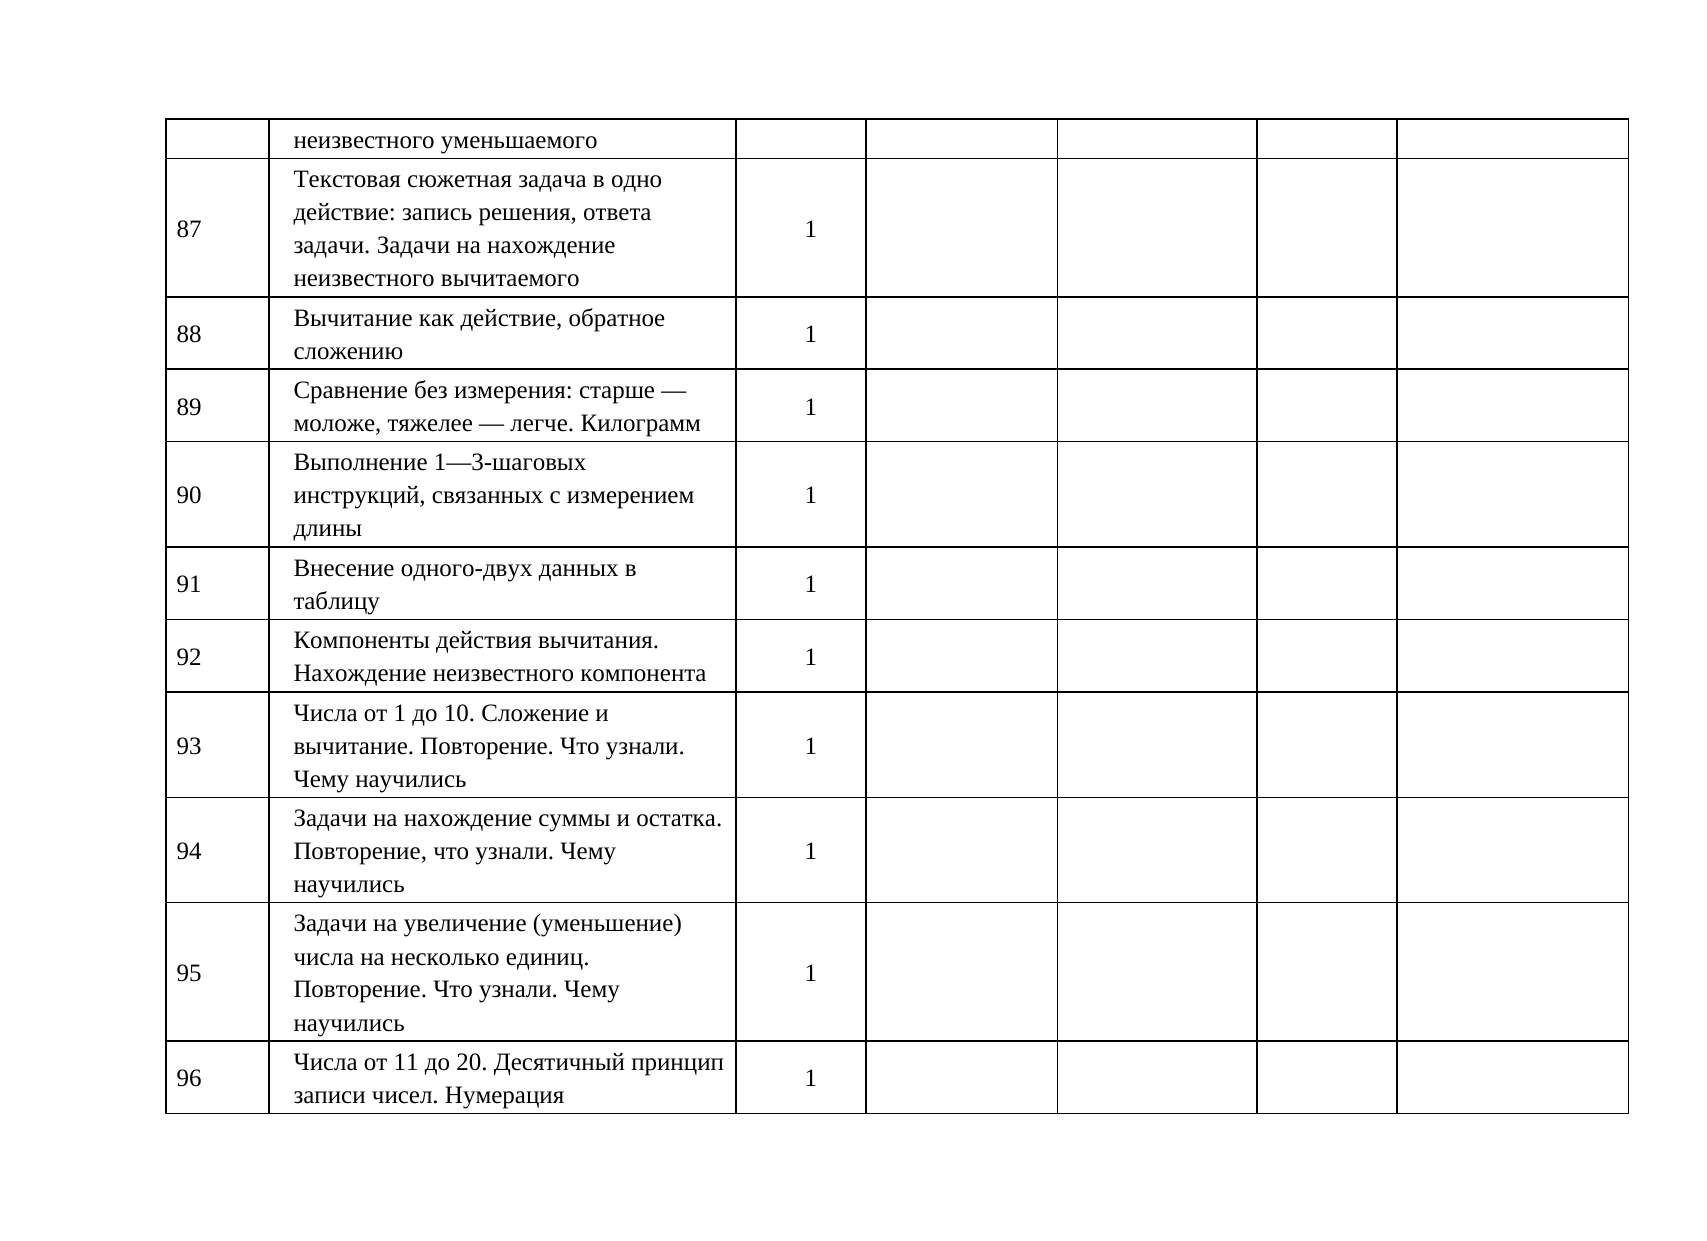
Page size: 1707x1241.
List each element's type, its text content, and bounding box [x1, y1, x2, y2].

table_cell [1058, 620, 1256, 691]
table_cell [1058, 1042, 1256, 1113]
table_cell [1258, 620, 1396, 691]
table_cell [1258, 159, 1396, 296]
table_cell [1258, 548, 1396, 618]
table_cell [1058, 548, 1256, 618]
table_cell [1398, 903, 1628, 1040]
table_cell 1 [737, 159, 865, 296]
table_cell [867, 620, 1057, 691]
table_cell 1 [737, 620, 865, 691]
table_cell [1258, 120, 1396, 157]
table_cell Числа от 1 до 10. Сложение и вычитание. Повторение. Что узнали. Чему научились [270, 693, 735, 796]
table_cell [867, 370, 1057, 441]
table_cell 1 [737, 1042, 865, 1113]
table_cell [1058, 120, 1256, 157]
table_cell [1398, 548, 1628, 618]
table_cell Текстовая сюжетная задача в одно действие: запись решения, ответа задачи. Задачи на нахождение неизвестного вычитаемого [270, 159, 735, 296]
table_cell [1258, 442, 1396, 546]
table_cell [1058, 903, 1256, 1040]
table_cell [1398, 1042, 1628, 1113]
table_cell [867, 442, 1057, 546]
table_cell [1398, 159, 1628, 296]
table_cell 1 [737, 442, 865, 546]
table_cell [1258, 903, 1396, 1040]
table_cell [1058, 442, 1256, 546]
table_cell 89 [167, 370, 268, 441]
table_cell [1398, 120, 1628, 157]
table_cell 91 [167, 548, 268, 618]
table_cell 93 [167, 693, 268, 796]
table_cell 92 [167, 620, 268, 691]
table_cell Задачи на нахождение суммы и остатка. Повторение, что узнали. Чему научились [270, 798, 735, 902]
table_cell [1058, 370, 1256, 441]
table_cell [1398, 370, 1628, 441]
table_cell [1398, 798, 1628, 902]
table_cell [1398, 298, 1628, 368]
table_cell [867, 120, 1057, 157]
table_cell 1 [737, 120, 865, 157]
table_cell [867, 298, 1057, 368]
table_cell Задачи на увеличение (уменьшение) числа на несколько единиц. Повторение. Что узнали. Чему научились [270, 903, 735, 1040]
table_cell Вычитание как действие, обратное сложению [270, 298, 735, 368]
table_cell [867, 1042, 1057, 1113]
table_cell [867, 693, 1057, 796]
table_cell [867, 159, 1057, 296]
table_cell 94 [167, 798, 268, 902]
table_cell Числа от 11 до 20. Десятичный принцип записи чисел. Нумерация [270, 1042, 735, 1113]
table_cell 87 [167, 159, 268, 296]
table_cell [1258, 1042, 1396, 1113]
table_cell 95 [167, 903, 268, 1040]
table_cell [1258, 798, 1396, 902]
table_cell Сравнение без измерения: старше — моложе, тяжелее — легче. Килограмм [270, 370, 735, 441]
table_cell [270, 120, 735, 157]
table_cell 1 [737, 548, 865, 618]
table_cell [1058, 798, 1256, 902]
table_cell 86 [167, 120, 268, 157]
table_cell [1398, 693, 1628, 796]
table_cell 1 [737, 798, 865, 902]
table_cell 1 [737, 693, 865, 796]
table_cell Выполнение 1—3-шаговых инструкций, связанных с измерением длины [270, 442, 735, 546]
table_cell 90 [167, 442, 268, 546]
table_cell 1 [737, 370, 865, 441]
table_cell 1 [737, 903, 865, 1040]
table_cell [1398, 442, 1628, 546]
table_cell 1 [737, 298, 865, 368]
table_cell [1258, 693, 1396, 796]
table_cell [867, 798, 1057, 902]
table_cell [867, 548, 1057, 618]
table_cell [1058, 159, 1256, 296]
table_cell [1398, 620, 1628, 691]
table_cell 88 [167, 298, 268, 368]
table_cell Внесение одного-двух данных в таблицу [270, 548, 735, 618]
table_cell [1058, 298, 1256, 368]
table_cell [1258, 298, 1396, 368]
table_cell [1058, 693, 1256, 796]
table_cell 96 [167, 1042, 268, 1113]
table_cell [1258, 370, 1396, 441]
table_cell Компоненты действия вычитания. Нахождение неизвестного компонента [270, 620, 735, 691]
table_cell [867, 903, 1057, 1040]
